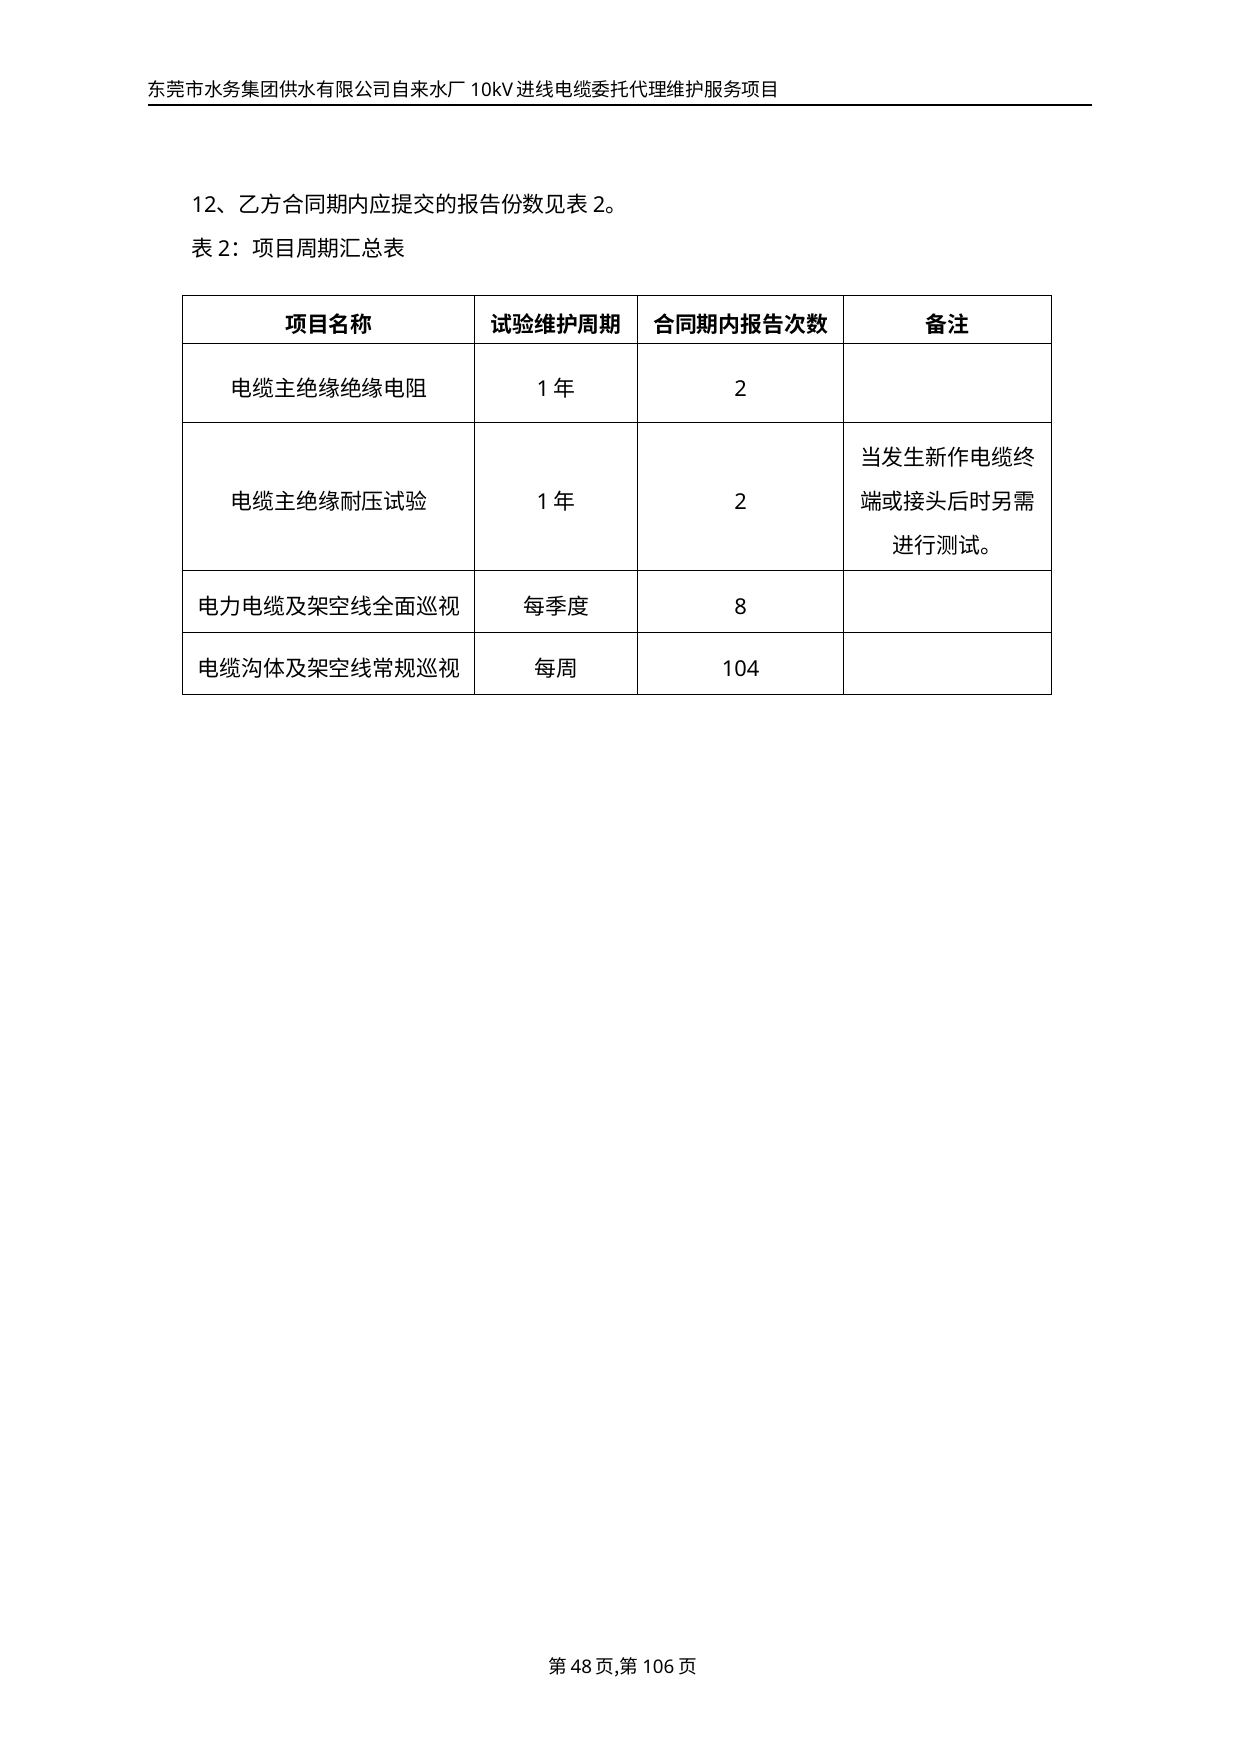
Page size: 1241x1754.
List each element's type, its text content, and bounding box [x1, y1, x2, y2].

table_cell 电力电缆及架空线全面巡视 [183, 571, 474, 632]
table_cell 2 [638, 344, 843, 422]
table_cell 104 [638, 633, 843, 694]
text 表2：项目周期汇总表 [148, 221, 1092, 265]
table_cell 1年 [475, 344, 637, 422]
table_header 项目名称 [183, 296, 474, 343]
table_cell 每季度 [475, 571, 637, 632]
text 12、乙方合同期内应提交的报告份数见表2。 [148, 177, 1092, 221]
table_cell 当发生新作电缆终端或接头后时另需进行测试。 [844, 423, 1051, 570]
table_header 试验维护周期 [475, 296, 637, 343]
table_cell 电缆主绝缘耐压试验 [183, 423, 474, 570]
table_cell [844, 571, 1051, 632]
table_cell [844, 633, 1051, 694]
table_cell [844, 344, 1051, 422]
table_cell 1年 [475, 423, 637, 570]
table_cell 电缆沟体及架空线常规巡视 [183, 633, 474, 694]
table_header 合同期内报告次数 [638, 296, 843, 343]
table_header 备注 [844, 296, 1051, 343]
table_cell 2 [638, 423, 843, 570]
table_cell 8 [638, 571, 843, 632]
table_cell 每周 [475, 633, 637, 694]
table_cell 电缆主绝缘绝缘电阻 [183, 344, 474, 422]
